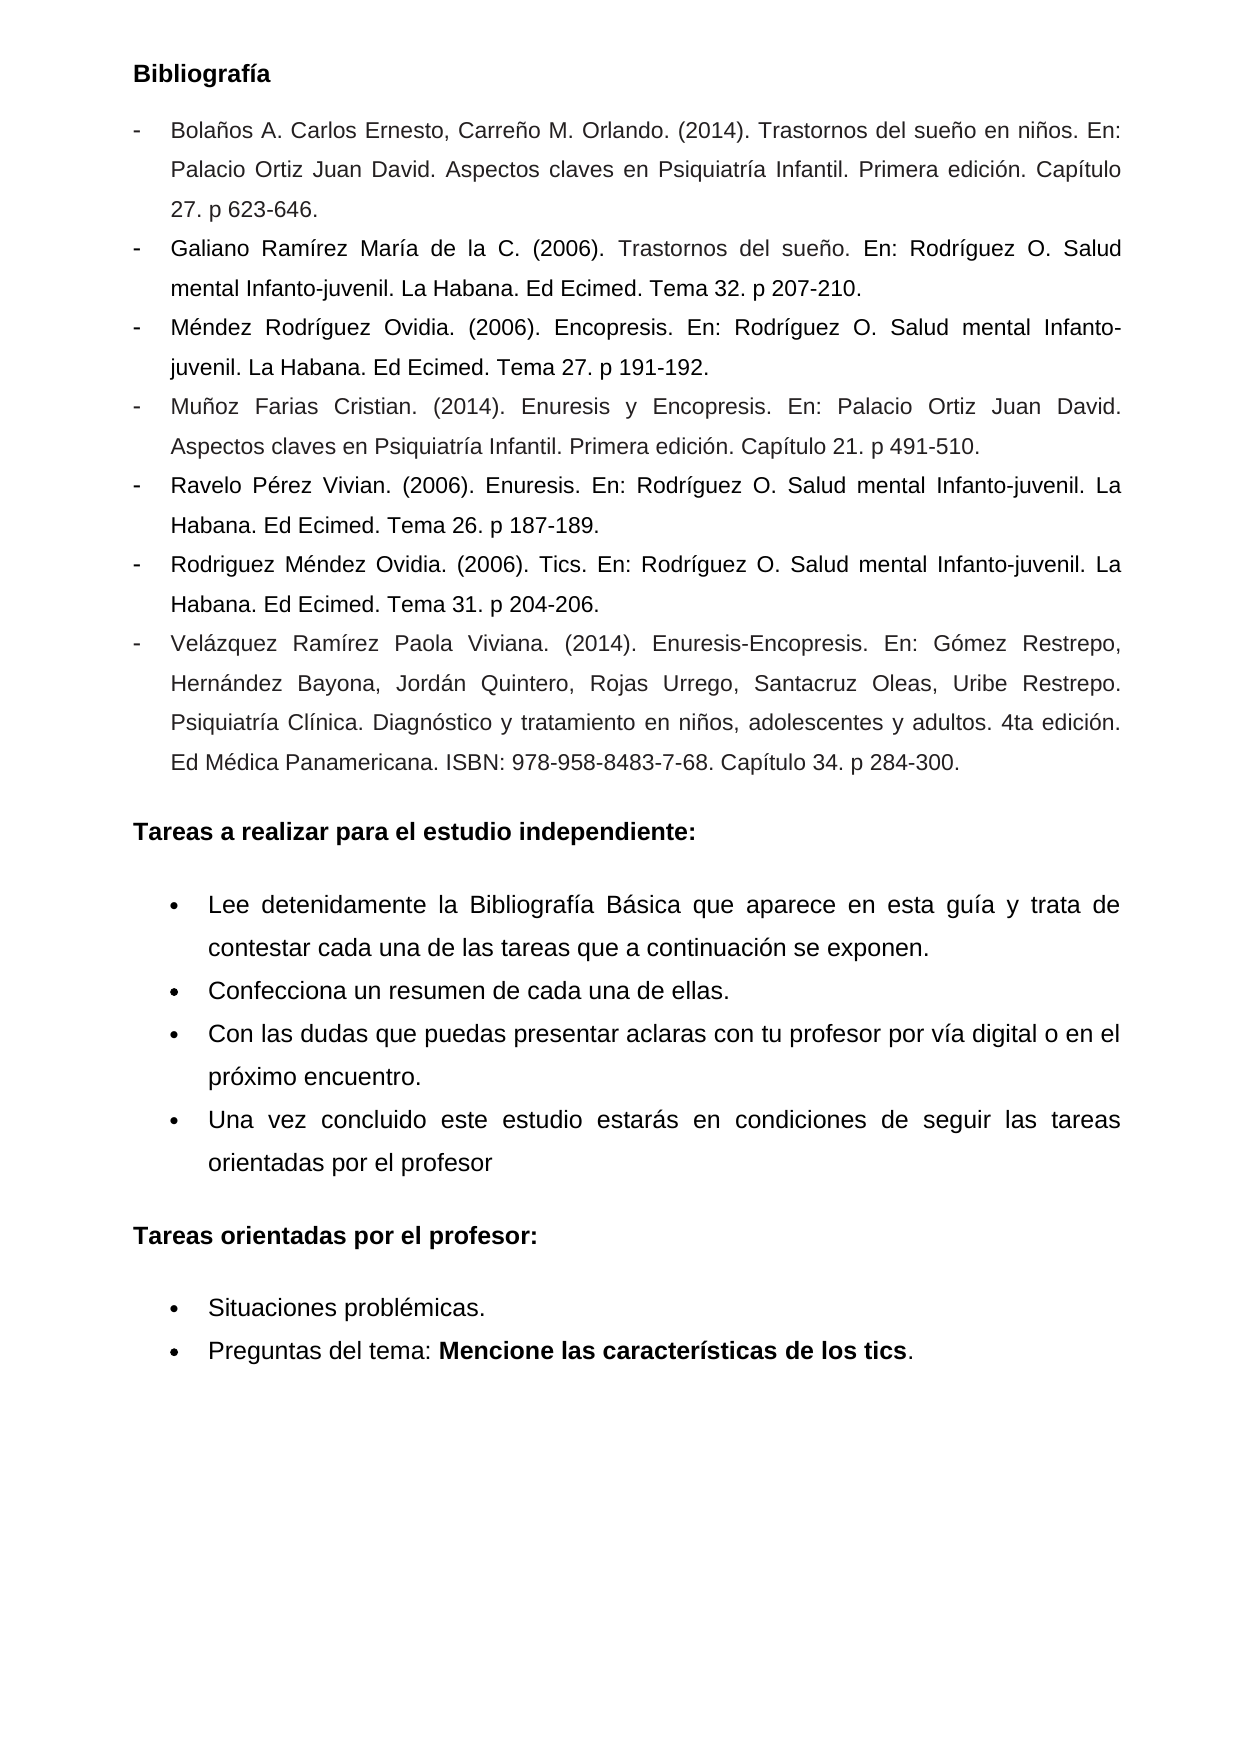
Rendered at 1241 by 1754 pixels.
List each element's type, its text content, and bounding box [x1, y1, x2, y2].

list Muñoz Farias Cristian. (2014). Enuresis y Encopresis. En: Palacio Ortiz Juan David. Aspectos claves en Psiquiatría Infantil. Primera edición. Capítulo 21. p 491-510. [133, 393, 1122, 459]
list Confecciona un resumen de cada una de ellas. [170, 976, 1122, 1004]
list Rodriguez Méndez Ovidia. (2006). Tics. En: Rodríguez O. Salud mental Infanto-juvenil. La Habana. Ed Ecimed. Tema 31. p 204-206. [133, 551, 1122, 617]
list Con las dudas que puedas presentar aclaras con tu profesor por vía digital o en el próximo encuentro. [170, 1019, 1122, 1091]
list Una vez concluido este estudio estarás en condiciones de seguir las tareas orientadas por el profesor [170, 1105, 1122, 1177]
list Bolaños A. Carlos Ernesto, Carreño M. Orlando. (2014). Trastornos del sueño en niños. En: Palacio Ortiz Juan David. Aspectos claves en Psiquiatría Infantil. Primera edición. Capítulo 27. p 623-646. [133, 117, 1122, 222]
text Tareas a realizar para el estudio independiente: [133, 817, 1122, 846]
text Bibliografía [133, 59, 1122, 88]
list Situaciones problémicas. [170, 1293, 1122, 1322]
list Galiano Ramírez María de la C. (2006). Trastornos del sueño. En: Rodríguez O. Salud mental Infanto-juvenil. La Habana. Ed Ecimed. Tema 32. p 207-210. [133, 235, 1122, 301]
list Velázquez Ramírez Paola Viviana. (2014). Enuresis-Encopresis. En: Gómez Restrepo, Hernández Bayona, Jordán Quintero, Rojas Urrego, Santacruz Oleas, Uribe Restrepo. Psiquiatría Clínica. Diagnóstico y tratamiento en niños, adolescentes y adultos. 4ta edición. Ed Médica Panamericana. ISBN: 978-958-8483-7-68. Capítulo 34. p 284-300. [133, 630, 1122, 775]
list Lee detenidamente que aparece en esta guía y trata de contestar cada una de las tareas que a continuación se exponen. [170, 889, 1122, 961]
list Preguntas del tema: Mencione las características de los tics. [170, 1336, 1122, 1365]
text Tareas orientadas por el profesor: [133, 1221, 1122, 1249]
list Ravelo Pérez Vivian. (2006). Enuresis. En: Rodríguez O. Salud mental Infanto-juvenil. La Habana. Ed Ecimed. Tema 26. p 187-189. [133, 472, 1122, 538]
list Méndez Rodríguez Ovidia. (2006). Encopresis. En: Rodríguez O. Salud mental Infanto-juvenil. La Habana. Ed Ecimed. Tema 27. p 191-192. [133, 314, 1122, 380]
